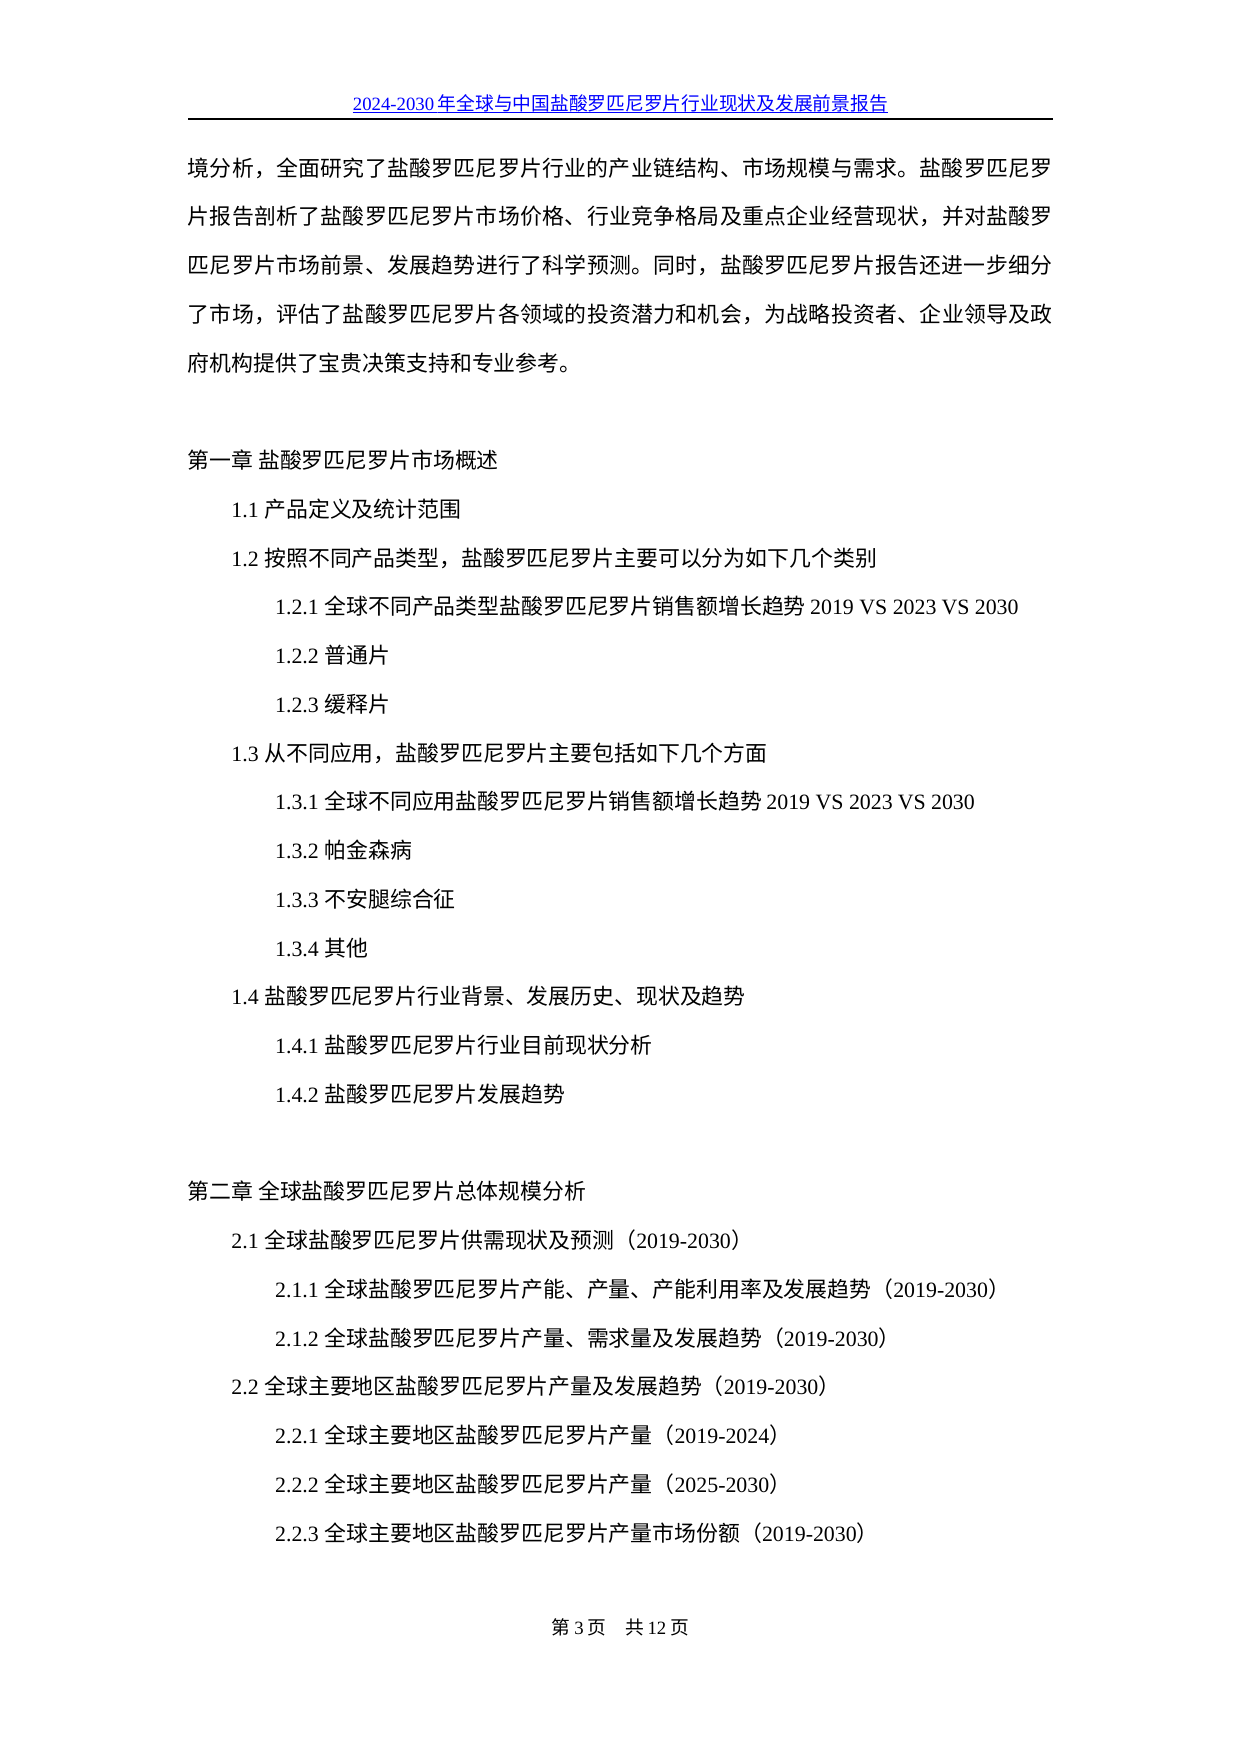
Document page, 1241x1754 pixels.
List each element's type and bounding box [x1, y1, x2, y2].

text [187, 150, 1053, 1548]
